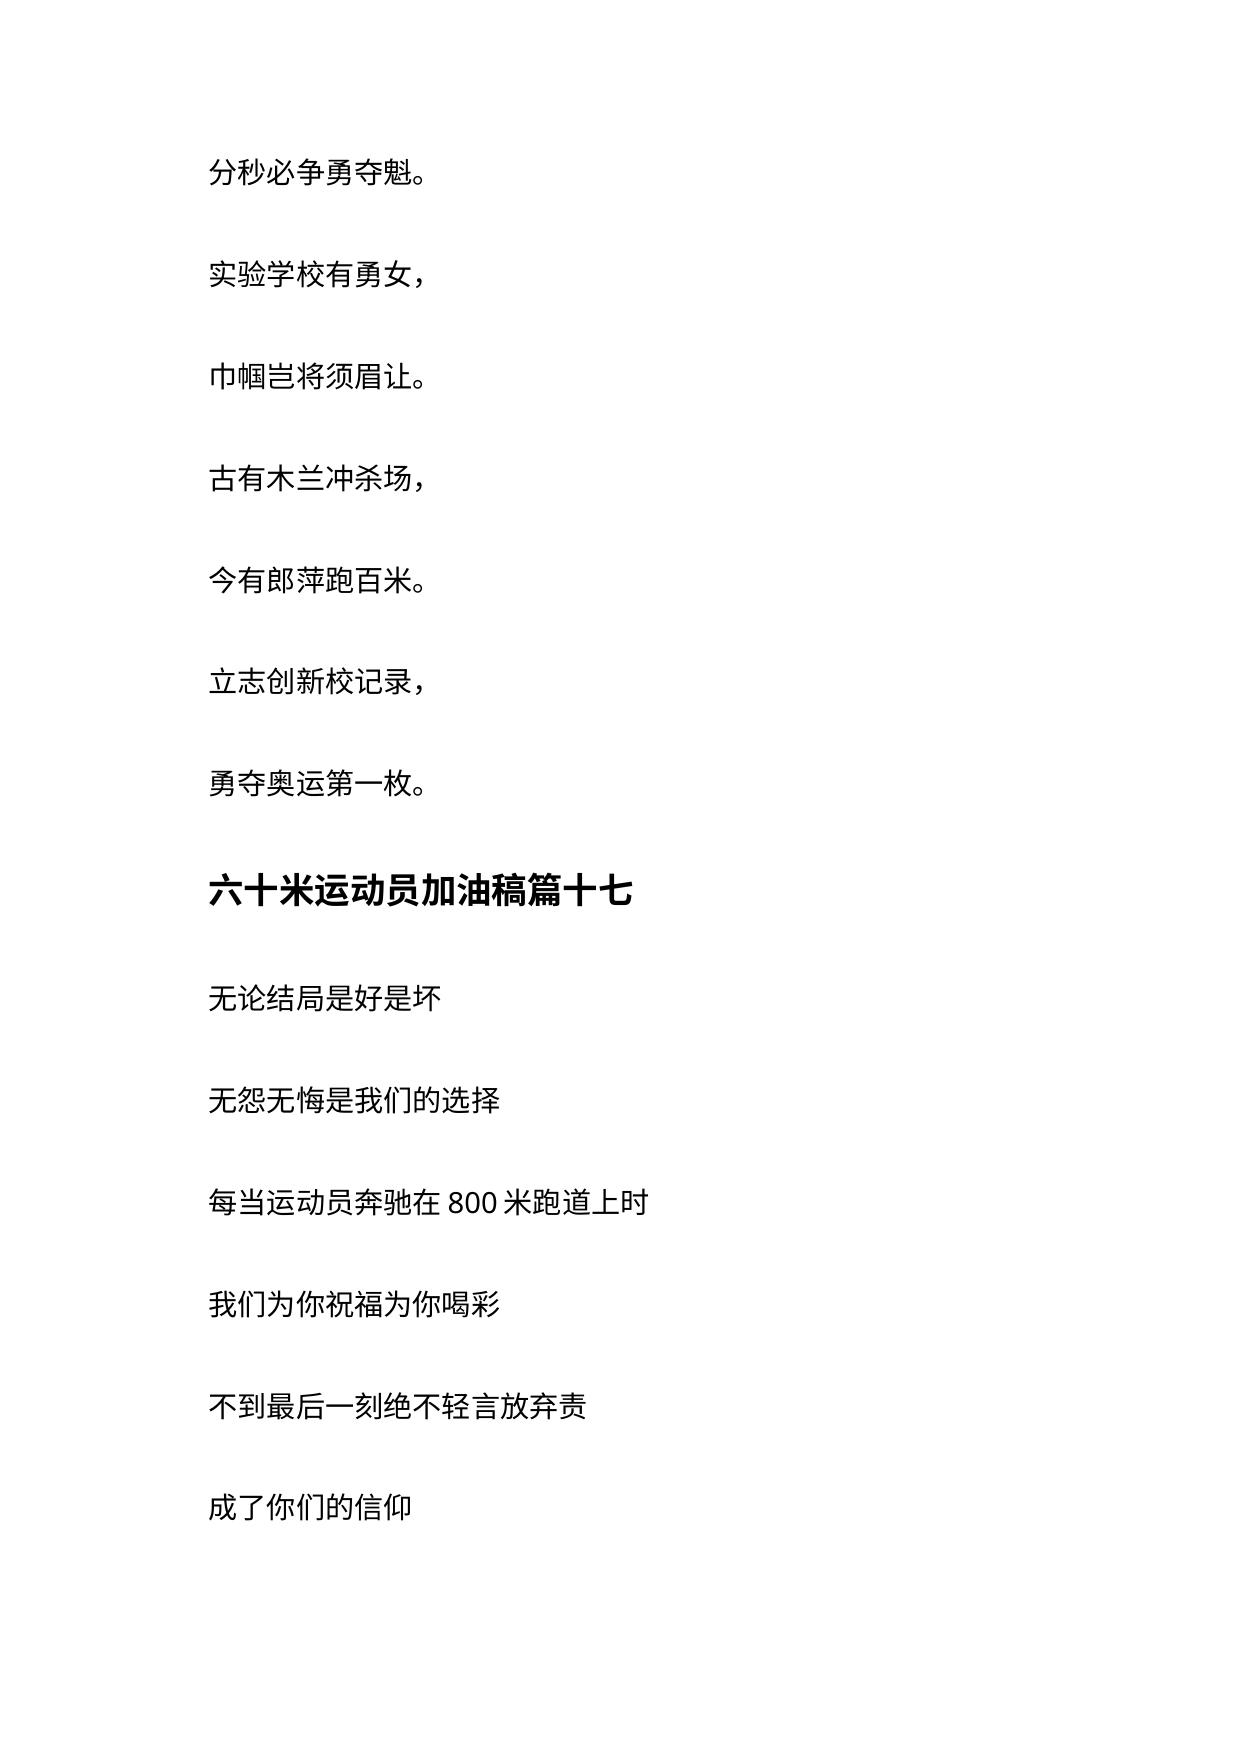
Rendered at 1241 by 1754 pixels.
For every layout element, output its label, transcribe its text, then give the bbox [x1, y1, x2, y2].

text 勇夺奥运第一枚。 [150, 761, 1090, 803]
text 不到最后一刻绝不轻言放弃责 [150, 1383, 1090, 1425]
text 巾帼岂将须眉让。 [150, 353, 1090, 396]
text 分秒必争勇夺魁。 [150, 150, 1090, 192]
text 今有郎萍跑百米。 [150, 557, 1090, 599]
text 古有木兰冲杀场， [150, 455, 1090, 498]
text 实验学校有勇女， [150, 252, 1090, 294]
text 立志创新校记录， [150, 659, 1090, 701]
text 每当运动员奔驰在800米跑道上时 [150, 1179, 1090, 1222]
text 无论结局是好是坏 [150, 976, 1090, 1018]
text 无怨无悔是我们的选择 [150, 1078, 1090, 1120]
text 成了你们的信仰 [150, 1485, 1090, 1527]
text 六十米运动员加油稿篇十七 [150, 862, 1090, 914]
text 我们为你祝福为你喝彩 [150, 1281, 1090, 1324]
